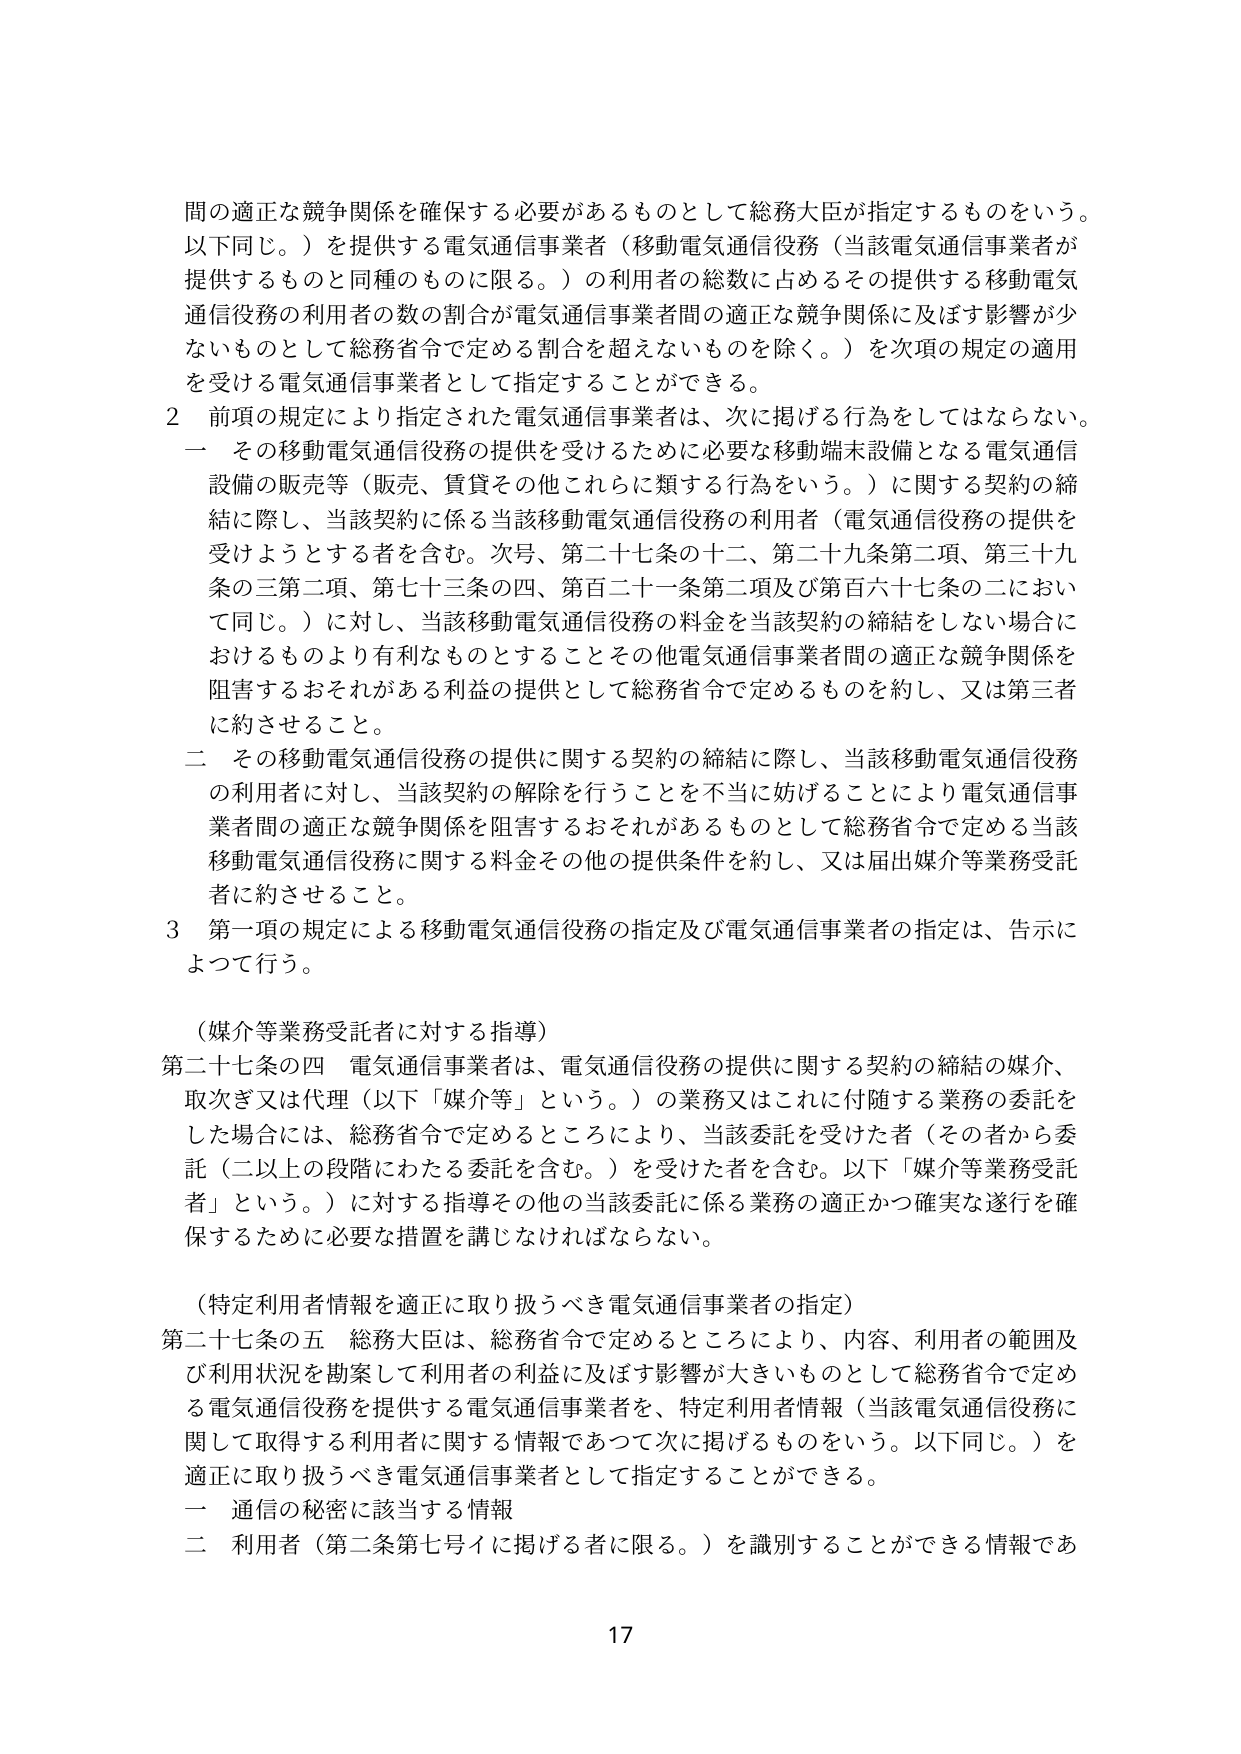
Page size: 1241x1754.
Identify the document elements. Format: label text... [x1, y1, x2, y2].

text 二 その移動電気通信役務の提供に関する契約の締結に際し、当該移動電気通信役務の利用者に対し、当該契約の解除を行うことを不当に妨げることにより電気通信事業者間の適正な競争関係を阻害するおそれがあるものとして総務省令で定める当該移動電気通信役務に関する料金その他の提供条件を約し、又は届出媒介等業務受託者に約させること。 [184, 740, 1079, 911]
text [161, 194, 1079, 399]
text ２ 前項の規定により指定された電気通信事業者は、次に掲げる行為をしてはならない。 [161, 399, 1079, 433]
text 第二十七条の五 総務大臣は、総務省令で定めるところにより、内容、利用者の範囲及び利用状況を勘案して利用者の利益に及ぼす影響が大きいものとして総務省令で定める電気通信役務を提供する電気通信事業者を、特定利用者情報（当該電気通信役務に関して取得する利用者に関する情報であつて次に掲げるものをいう。以下同じ。）を適正に取り扱うべき電気通信事業者として指定することができる。 [161, 1321, 1079, 1492]
text 第二十七条の四 電気通信事業者は、電気通信役務の提供に関する契約の締結の媒介、取次ぎ又は代理（以下「媒介等」という。）の業務又はこれに付随する業務の委託をした場合には、総務省令で定めるところにより、当該委託を受けた者（その者から委託（二以上の段階にわたる委託を含む。）を受けた者を含む。以下「媒介等業務受託者」という。）に対する指導その他の当該委託に係る業務の適正かつ確実な遂行を確保するために必要な措置を講じなければならない。 [161, 1048, 1079, 1253]
text 一 通信の秘密に該当する情報 [184, 1492, 1079, 1526]
text ３ 第一項の規定による移動電気通信役務の指定及び電気通信事業者の指定は、告示によつて行う。 [161, 911, 1079, 979]
text 一 その移動電気通信役務の提供を受けるために必要な移動端末設備となる電気通信設備の販売等（販売、賃貸その他これらに類する行為をいう。）に関する契約の締結に際し、当該契約に係る当該移動電気通信役務の利用者（電気通信役務の提供を受けようとする者を含む。次号、第二十七条の十二、第二十九条第二項、第三十九条の三第二項、第七十三条の四、第百二十一条第二項及び第百六十七条の二において同じ。）に対し、当該移動電気通信役務の料金を当該契約の締結をしない場合におけるものより有利なものとすることその他電気通信事業者間の適正な競争関係を阻害するおそれがある利益の提供として総務省令で定めるものを約し、又は第三者に約させること。 [184, 433, 1079, 740]
text （媒介等業務受託者に対する指導） [184, 1014, 1079, 1048]
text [184, 1526, 1079, 1560]
text （特定利用者情報を適正に取り扱うべき電気通信事業者の指定） [184, 1287, 1079, 1321]
